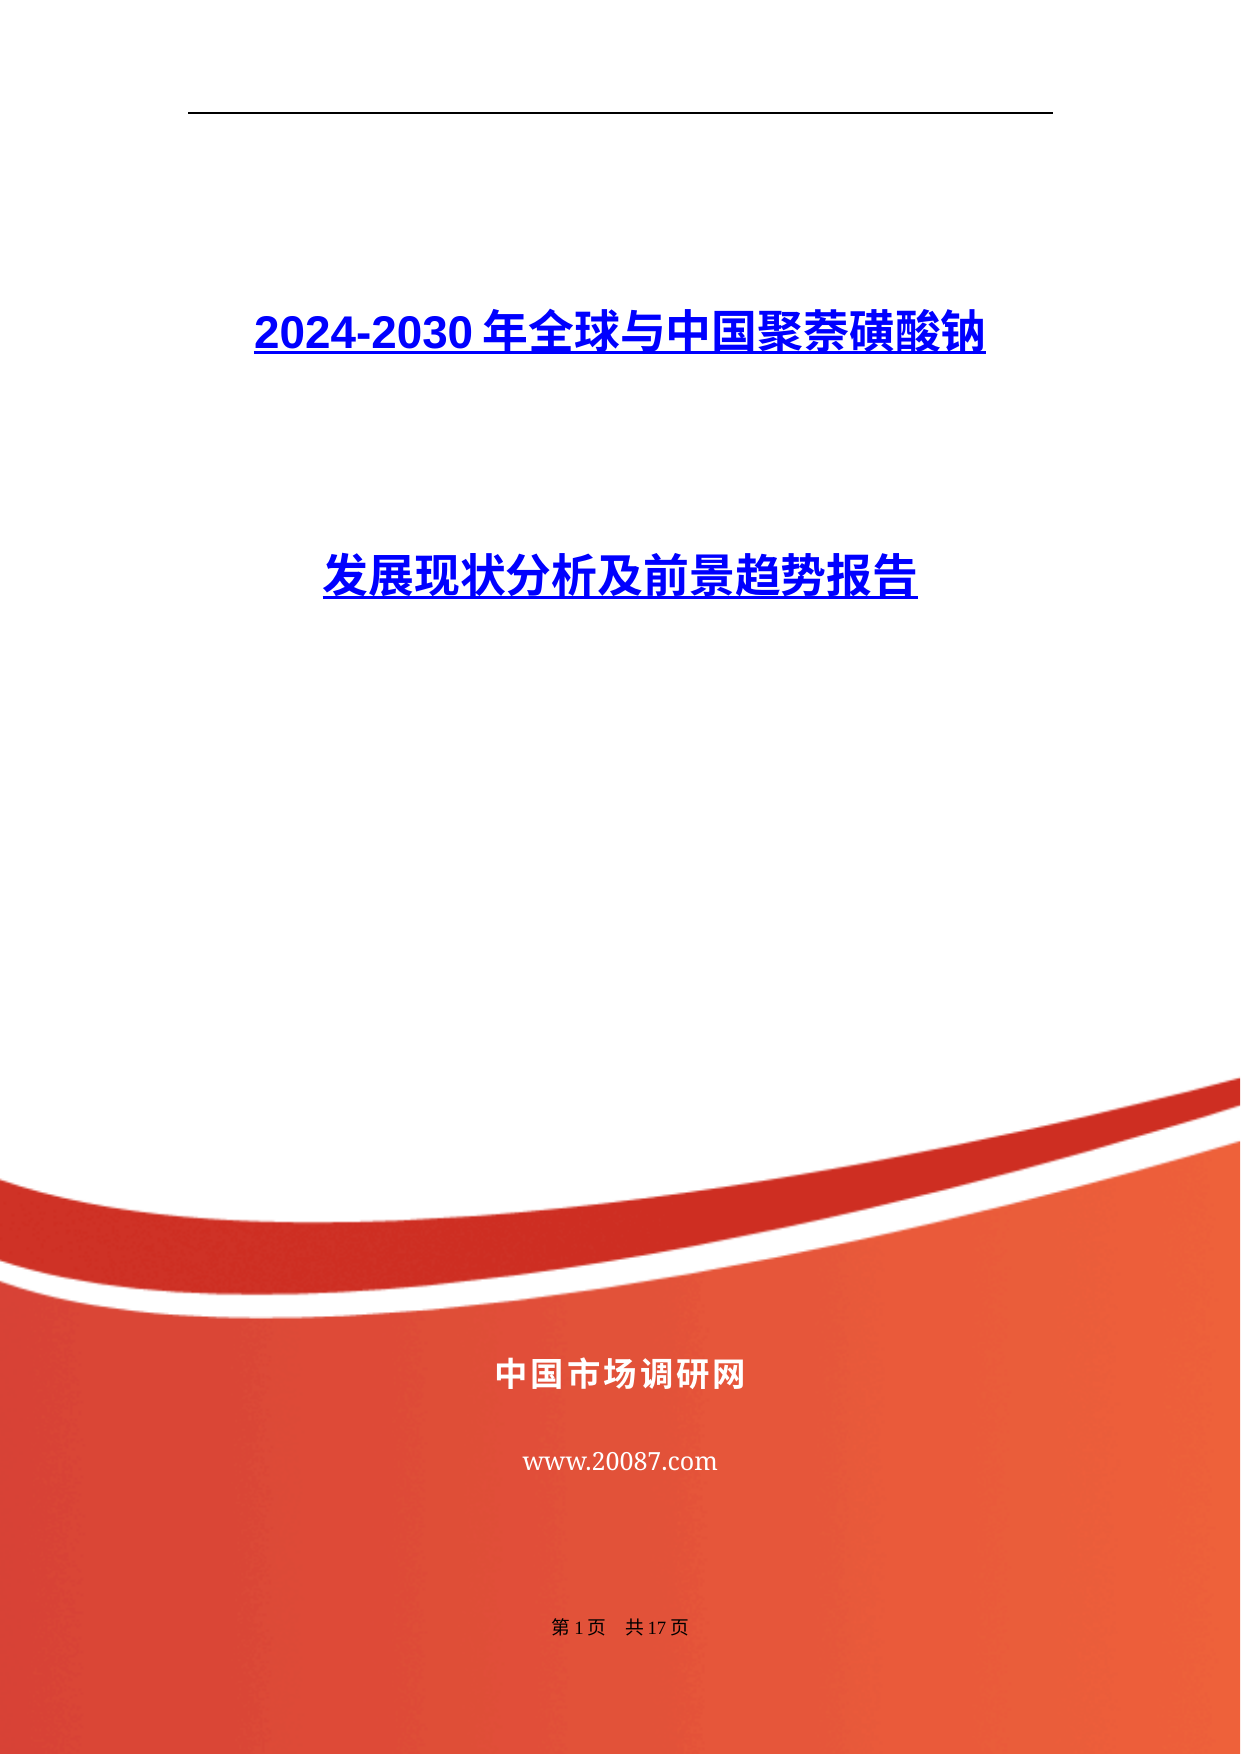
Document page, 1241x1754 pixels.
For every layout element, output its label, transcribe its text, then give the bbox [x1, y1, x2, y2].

picture [0, 1006, 1241, 1754]
table_header 2024-2030年全球与中国聚萘磺酸钠发展现状分析及前景趋势报告 [188, 207, 1053, 773]
subtitle 中国市场调研网 [187, 1339, 1053, 1404]
text www.20087.com [187, 1428, 1053, 1493]
